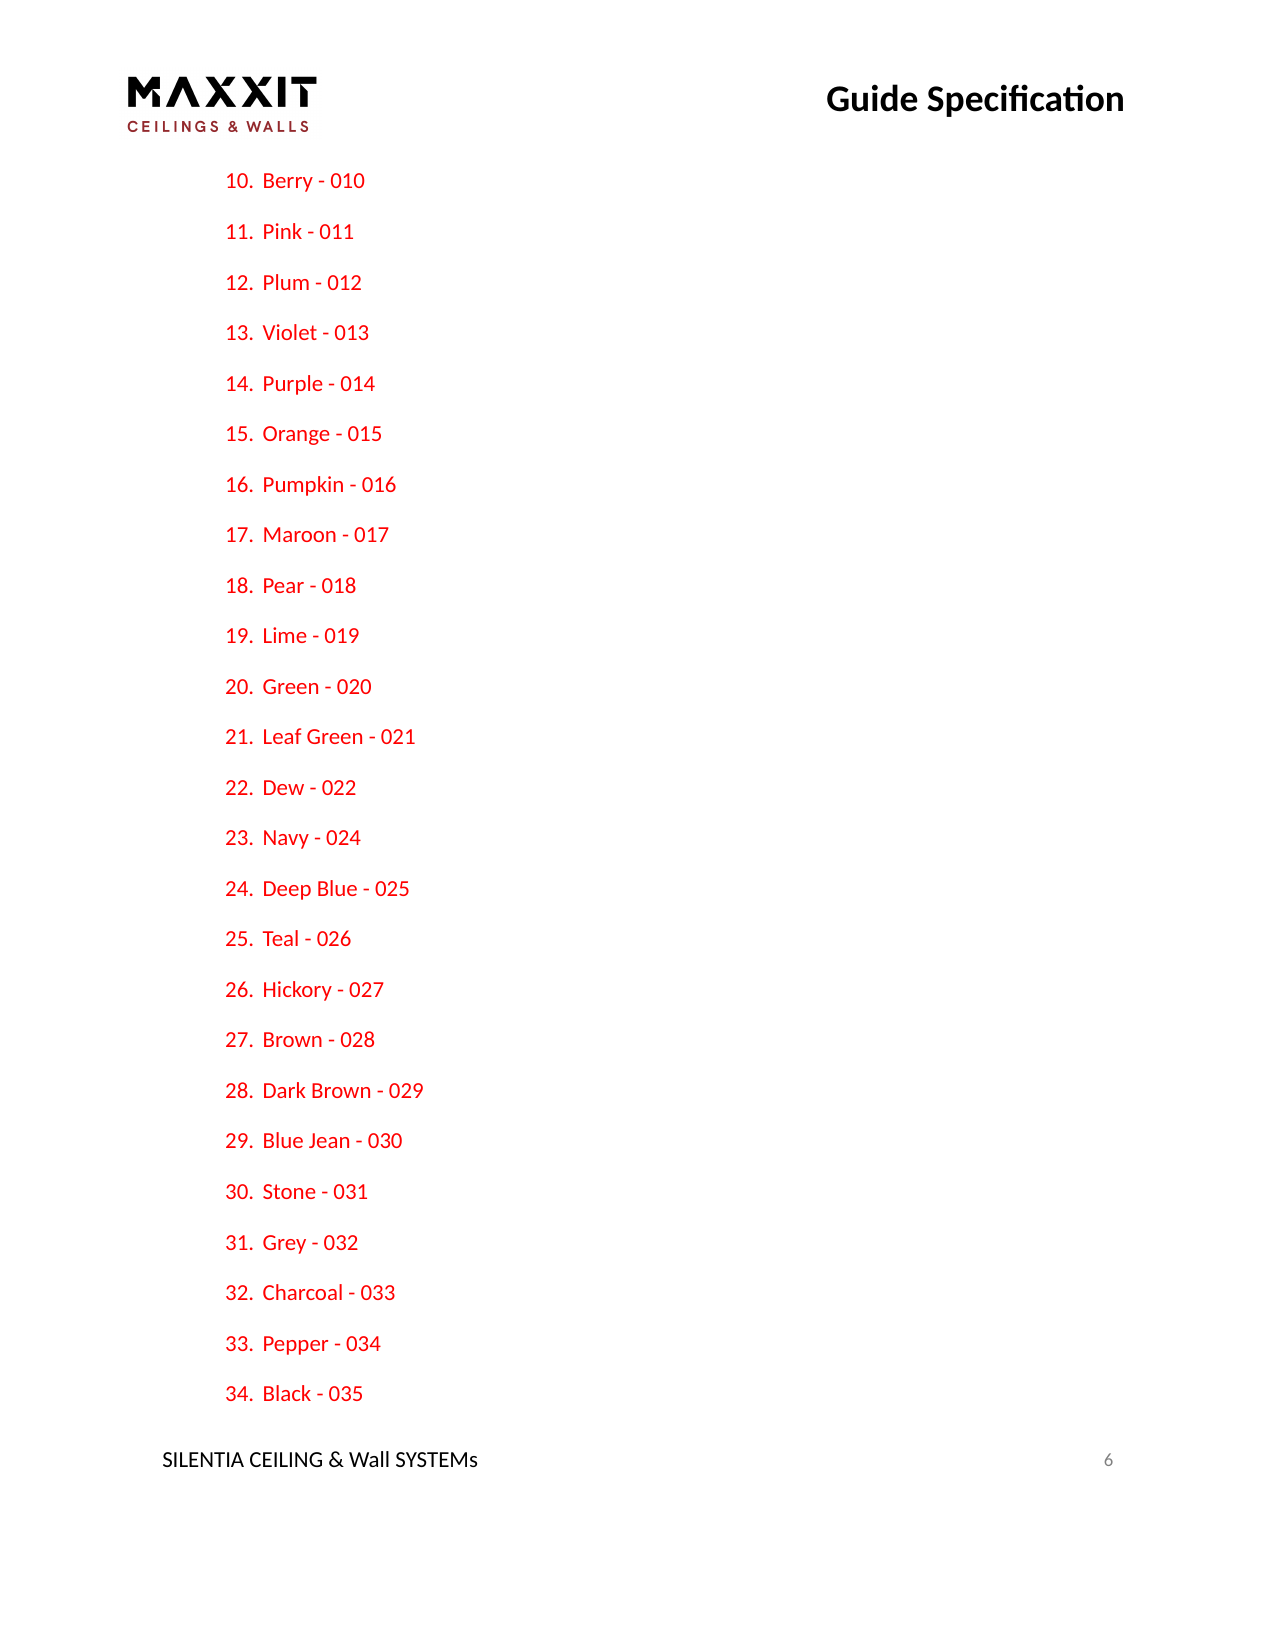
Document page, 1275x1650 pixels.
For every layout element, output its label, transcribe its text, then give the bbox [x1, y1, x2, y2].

list Charcoal - 033 [225, 1278, 1125, 1306]
list Leaf Green - 021 [225, 722, 1125, 750]
list Orange - 015 [225, 419, 1125, 447]
list Dew - 022 [225, 773, 1125, 801]
list Purple - 014 [225, 369, 1125, 397]
list Violet - 013 [225, 318, 1125, 346]
list Plum - 012 [225, 268, 1125, 296]
list Pink - 011 [225, 217, 1125, 245]
list Berry - 010 [225, 167, 1125, 195]
list Teal - 026 [225, 924, 1125, 952]
list Maroon - 017 [225, 520, 1125, 548]
list Pepper - 034 [225, 1329, 1125, 1357]
picture [118, 67, 322, 140]
list Black - 035 [225, 1379, 1125, 1407]
list Grey - 032 [225, 1228, 1125, 1256]
list Green - 020 [225, 672, 1125, 700]
list Stone - 031 [225, 1177, 1125, 1205]
list Hickory - 027 [225, 975, 1125, 1003]
list Dark Brown - 029 [225, 1076, 1125, 1104]
list Brown - 028 [225, 1026, 1125, 1053]
list Pear - 018 [225, 571, 1125, 599]
list Deep Blue - 025 [225, 874, 1125, 902]
list Lime - 019 [225, 621, 1125, 649]
list Navy - 024 [225, 823, 1125, 851]
list Pumpkin - 016 [225, 470, 1125, 498]
list Blue Jean - 030 [225, 1127, 1125, 1154]
